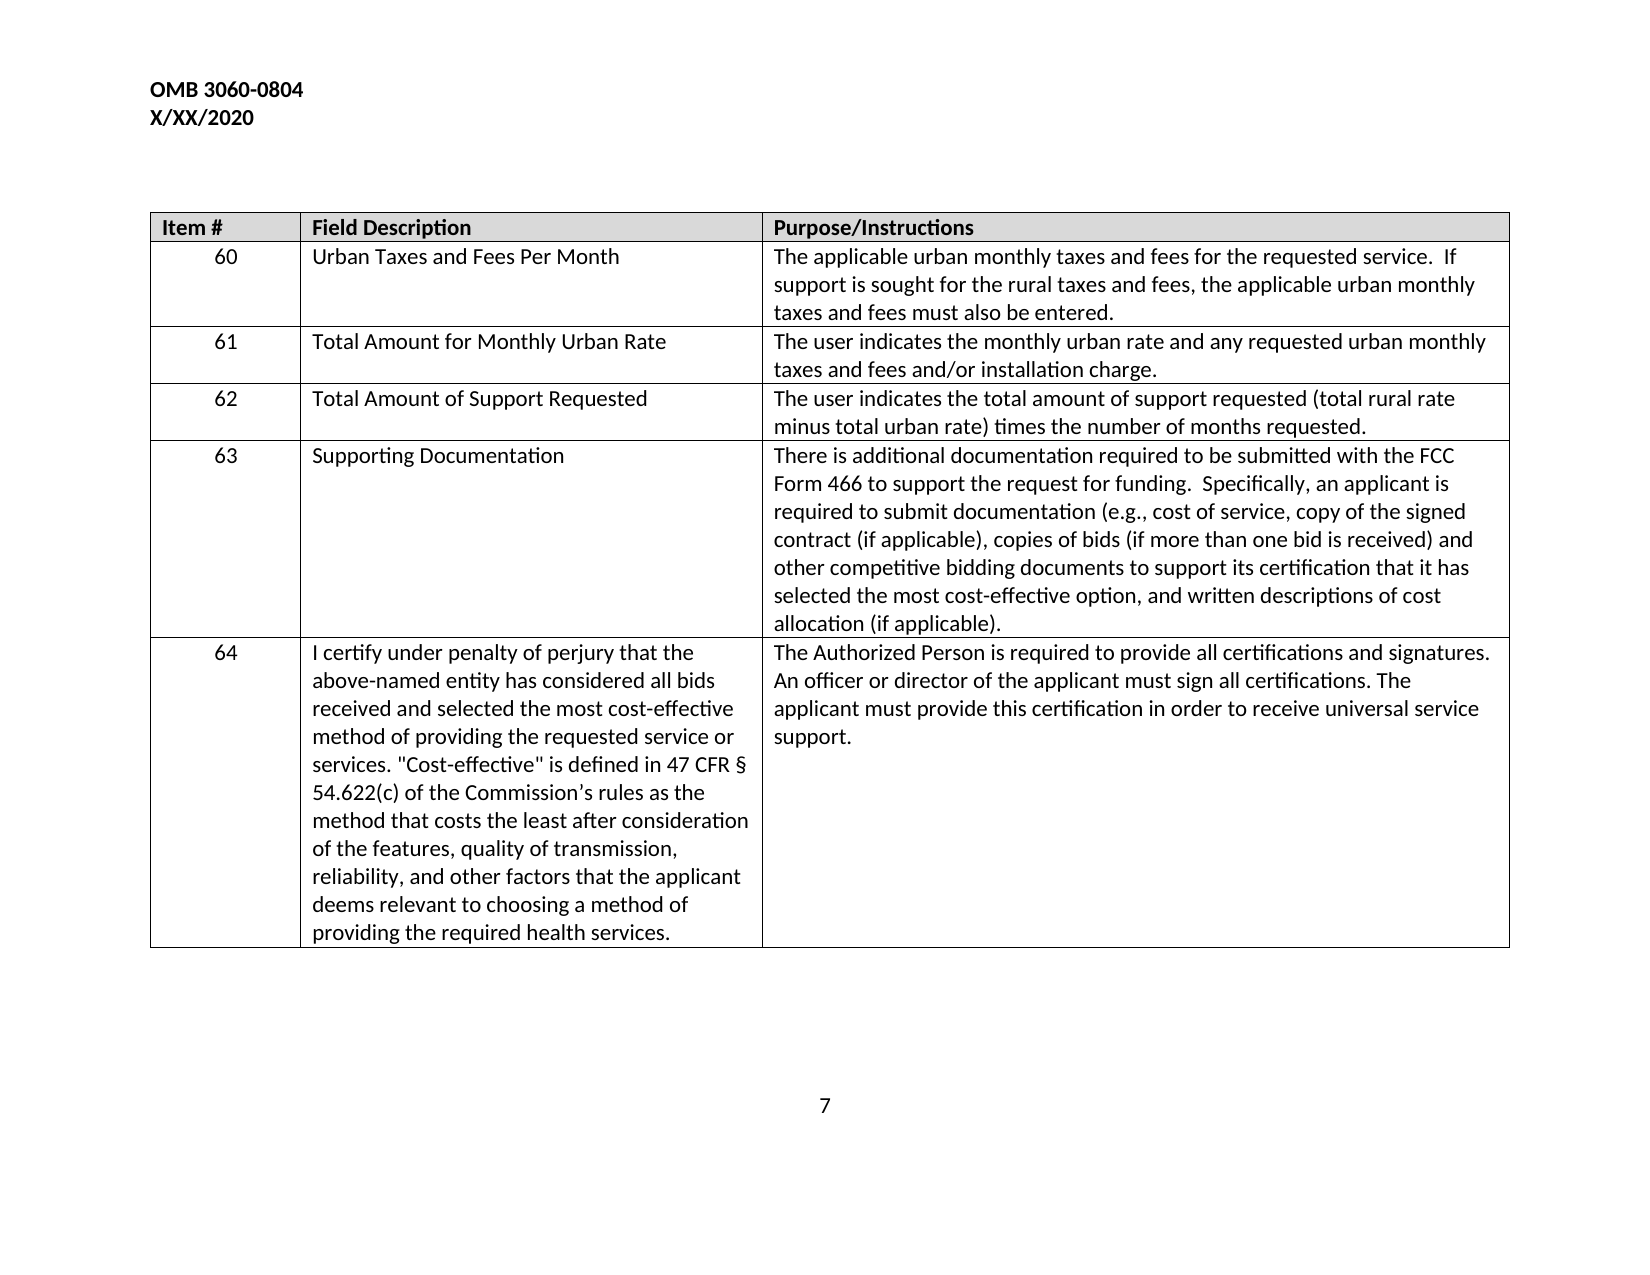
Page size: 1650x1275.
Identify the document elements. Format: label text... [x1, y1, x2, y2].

table_cell I certify under penalty of perjury that the above-named entity has considered all bids received and selected the most cost-effective method of providing the requested service or services. "Cost-effective" is defined in 47 CFR § 54.622(c) of the Commission’s rules as the method that costs the least after consideration of the features, quality of transmission, reliability, and other factors that the applicant deems relevant to choosing a method of providing the required health services. [301, 638, 762, 947]
table_cell The applicable urban monthly taxes and fees for the requested service. If support is sought for the rural taxes and fees, the applicable urban monthly taxes and fees must also be entered. [763, 242, 1509, 326]
table_cell The user indicates the monthly urban rate and any requested urban monthly taxes and fees and/or installation charge. [763, 327, 1509, 383]
table_cell 61 [151, 327, 300, 383]
table_cell The user indicates the total amount of support requested (total rural rate minus total urban rate) times the number of months requested. [763, 384, 1509, 440]
table_cell Total Amount of Support Requested [301, 384, 762, 440]
table_header Field Description [301, 213, 762, 241]
table_cell 63 [151, 441, 300, 637]
table_cell Supporting Documentation [301, 441, 762, 637]
table_header Item # [151, 213, 300, 241]
table_header Purpose/Instructions [763, 213, 1509, 241]
table_cell 62 [151, 384, 300, 440]
table_cell Urban Taxes and Fees Per Month [301, 242, 762, 326]
table_cell There is additional documentation required to be submitted with the FCC Form 466 to support the request for funding. Specifically, an applicant is required to submit documentation (e.g., cost of service, copy of the signed contract (if applicable), copies of bids (if more than one bid is received) and other competitive bidding documents to support its certification that it has selected the most cost-effective option, and written descriptions of cost allocation (if applicable). [763, 441, 1509, 637]
table_cell 64 [151, 638, 300, 947]
table_cell 60 [151, 242, 300, 326]
table_cell The Authorized Person is required to provide all certifications and signatures. An officer or director of the applicant must sign all certifications. The applicant must provide this certification in order to receive universal service support. [763, 638, 1509, 947]
table_cell Total Amount for Monthly Urban Rate [301, 327, 762, 383]
